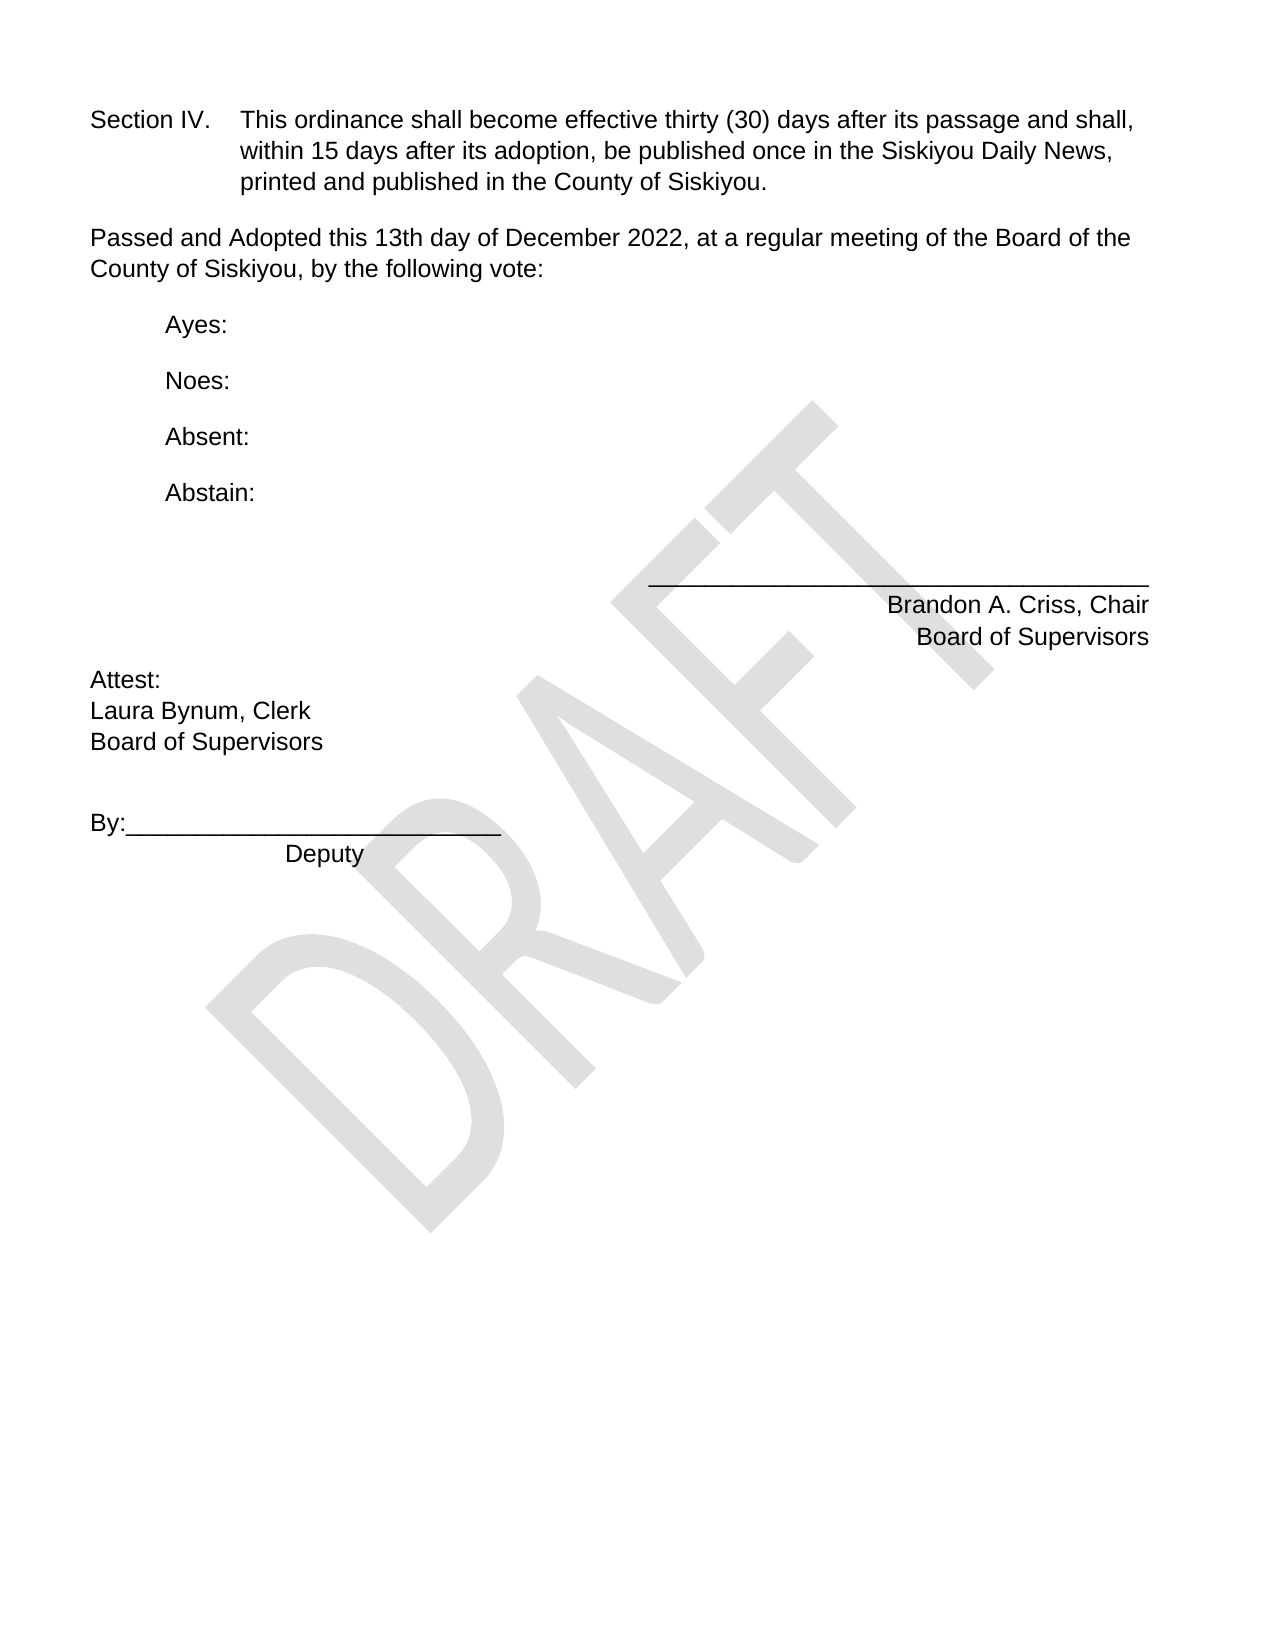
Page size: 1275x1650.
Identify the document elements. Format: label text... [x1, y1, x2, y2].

text Noes: [90, 366, 1153, 395]
text ____________________________________ [90, 559, 1153, 588]
text By:___________________________ Deputy [90, 808, 1153, 868]
text Ayes: [90, 310, 1153, 339]
text Section IV. This ordinance shall become effective thirty (30) days after its passage and shall, within 15 days after its adoption, be published once in the Siskiyou Daily News, printed and published in the County of Siskiyou. [90, 105, 1153, 196]
text Attest: Laura Bynum, Clerk Board of Supervisors [90, 665, 1153, 756]
text Brandon A. Criss, Chair Board of Supervisors [90, 590, 1153, 650]
text Absent: [90, 422, 1153, 451]
text Abstain: [90, 478, 1153, 507]
text Passed and Adopted this 13th day of December 2022, at a regular meeting of the Board of the County of Siskiyou, by the following vote: [90, 223, 1153, 283]
